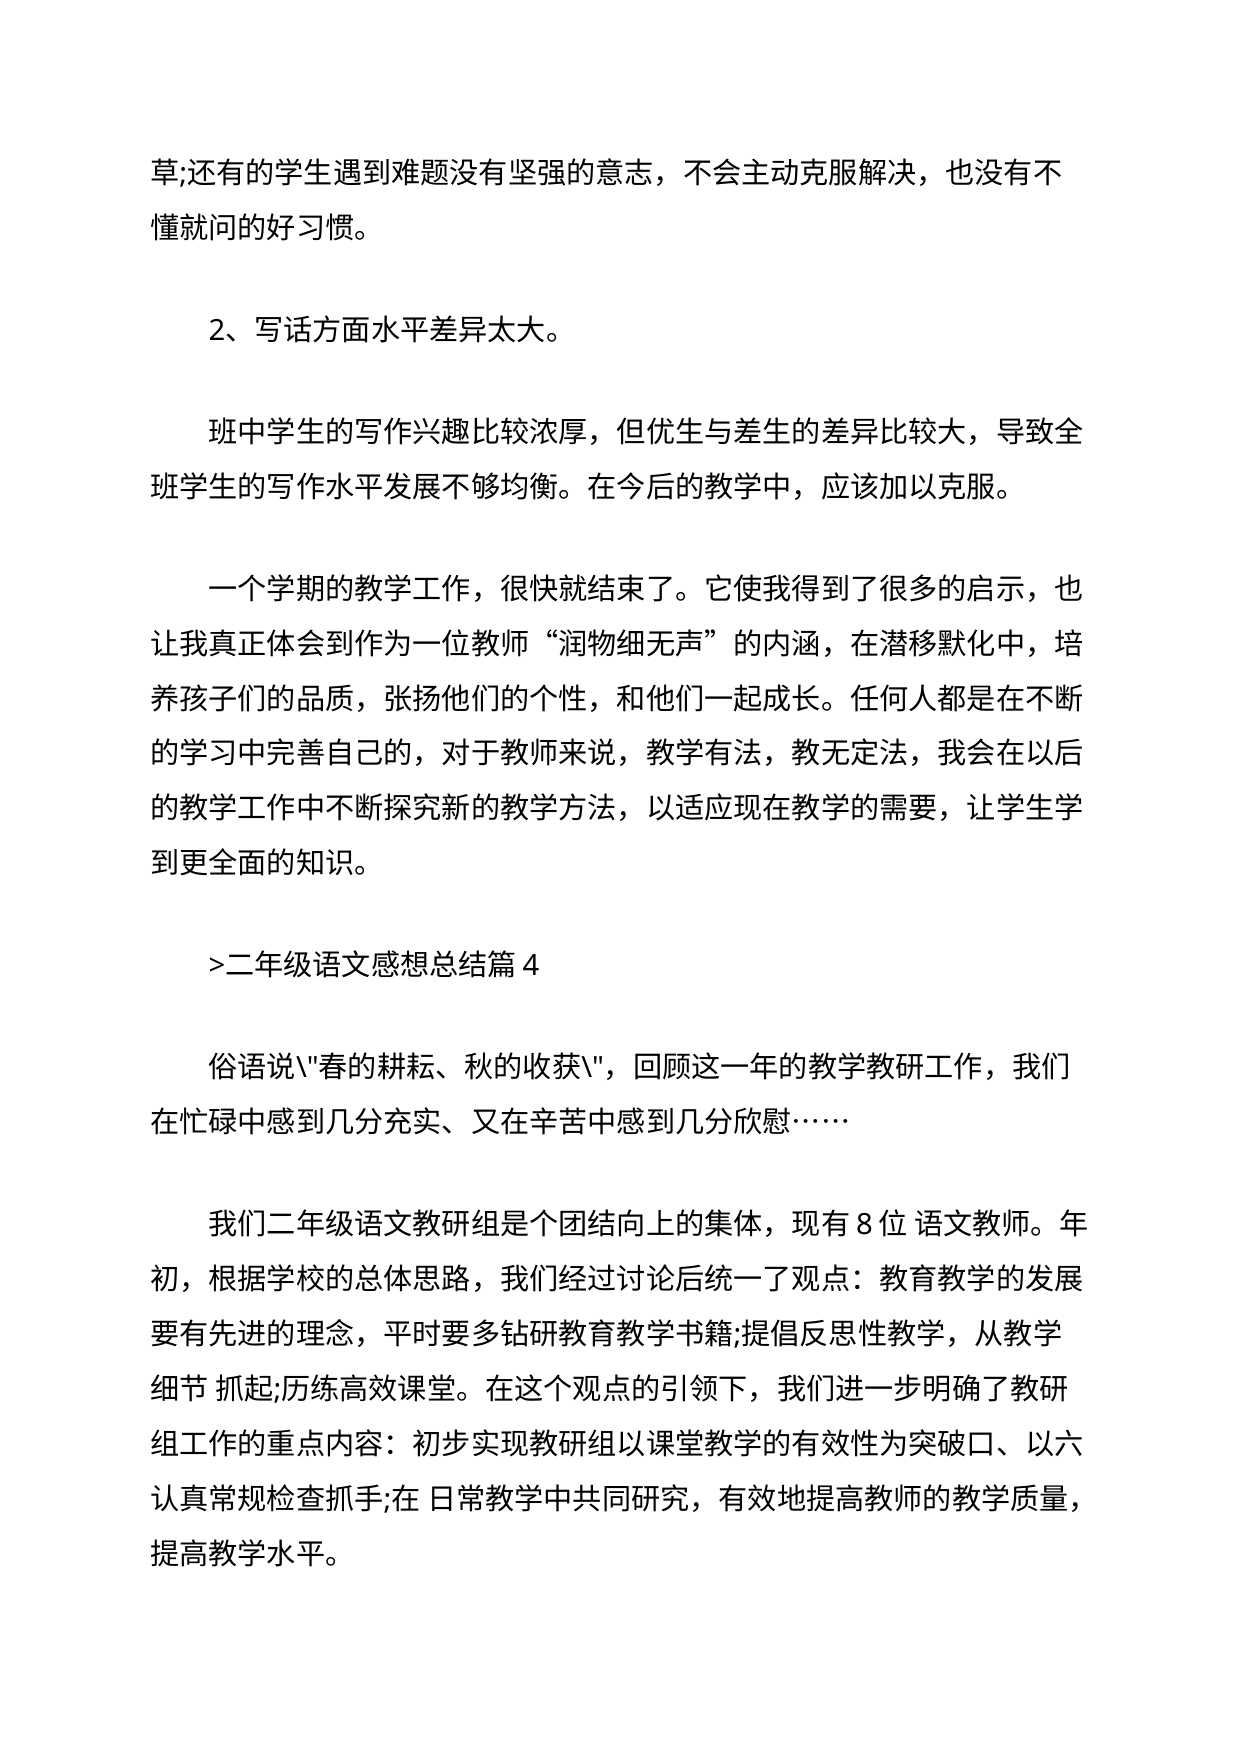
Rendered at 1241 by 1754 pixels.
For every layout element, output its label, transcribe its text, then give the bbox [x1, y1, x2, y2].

text >二年级语文感想总结篇4 [150, 942, 1090, 984]
text 一个学期的教学工作，很快就结束了。它使我得到了很多的启示，也让我真正体会到作为一位教师“润物细无声”的内涵，在潜移默化中，培养孩子们的品质，张扬他们的个性，和他们一起成长。任何人都是在不断的学习中完善自己的，对于教师来说，教学有法，教无定法，我会在以后的教学工作中不断探究新的教学方法，以适应现在教学的需要，让学生学到更全面的知识。 [150, 565, 1090, 882]
text 2、写话方面水平差异太大。 [150, 307, 1090, 349]
text 俗语说\"春的耕耘、秋的收获\"，回顾这一年的教学教研工作，我们在忙碌中感到几分充实、又在辛苦中感到几分欣慰…… [150, 1044, 1090, 1141]
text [150, 150, 1090, 247]
text 班中学生的写作兴趣比较浓厚，但优生与差生的差异比较大，导致全班学生的写作水平发展不够均衡。在今后的教学中，应该加以克服。 [150, 409, 1090, 506]
text 我们二年级语文教研组是个团结向上的集体，现有8位 语文教师。年初，根据学校的总体思路，我们经过讨论后统一了观点：教育教学的发展要有先进的理念，平时要多钻研教育教学书籍;提倡反思性教学，从教学细节 抓起;历练高效课堂。在这个观点的引领下，我们进一步明确了教研组工作的重点内容：初步实现教研组以课堂教学的有效性为突破口、以六认真常规检查抓手;在 日常教学中共同研究，有效地提高教师的教学质量，提高教学水平。 [150, 1200, 1090, 1572]
